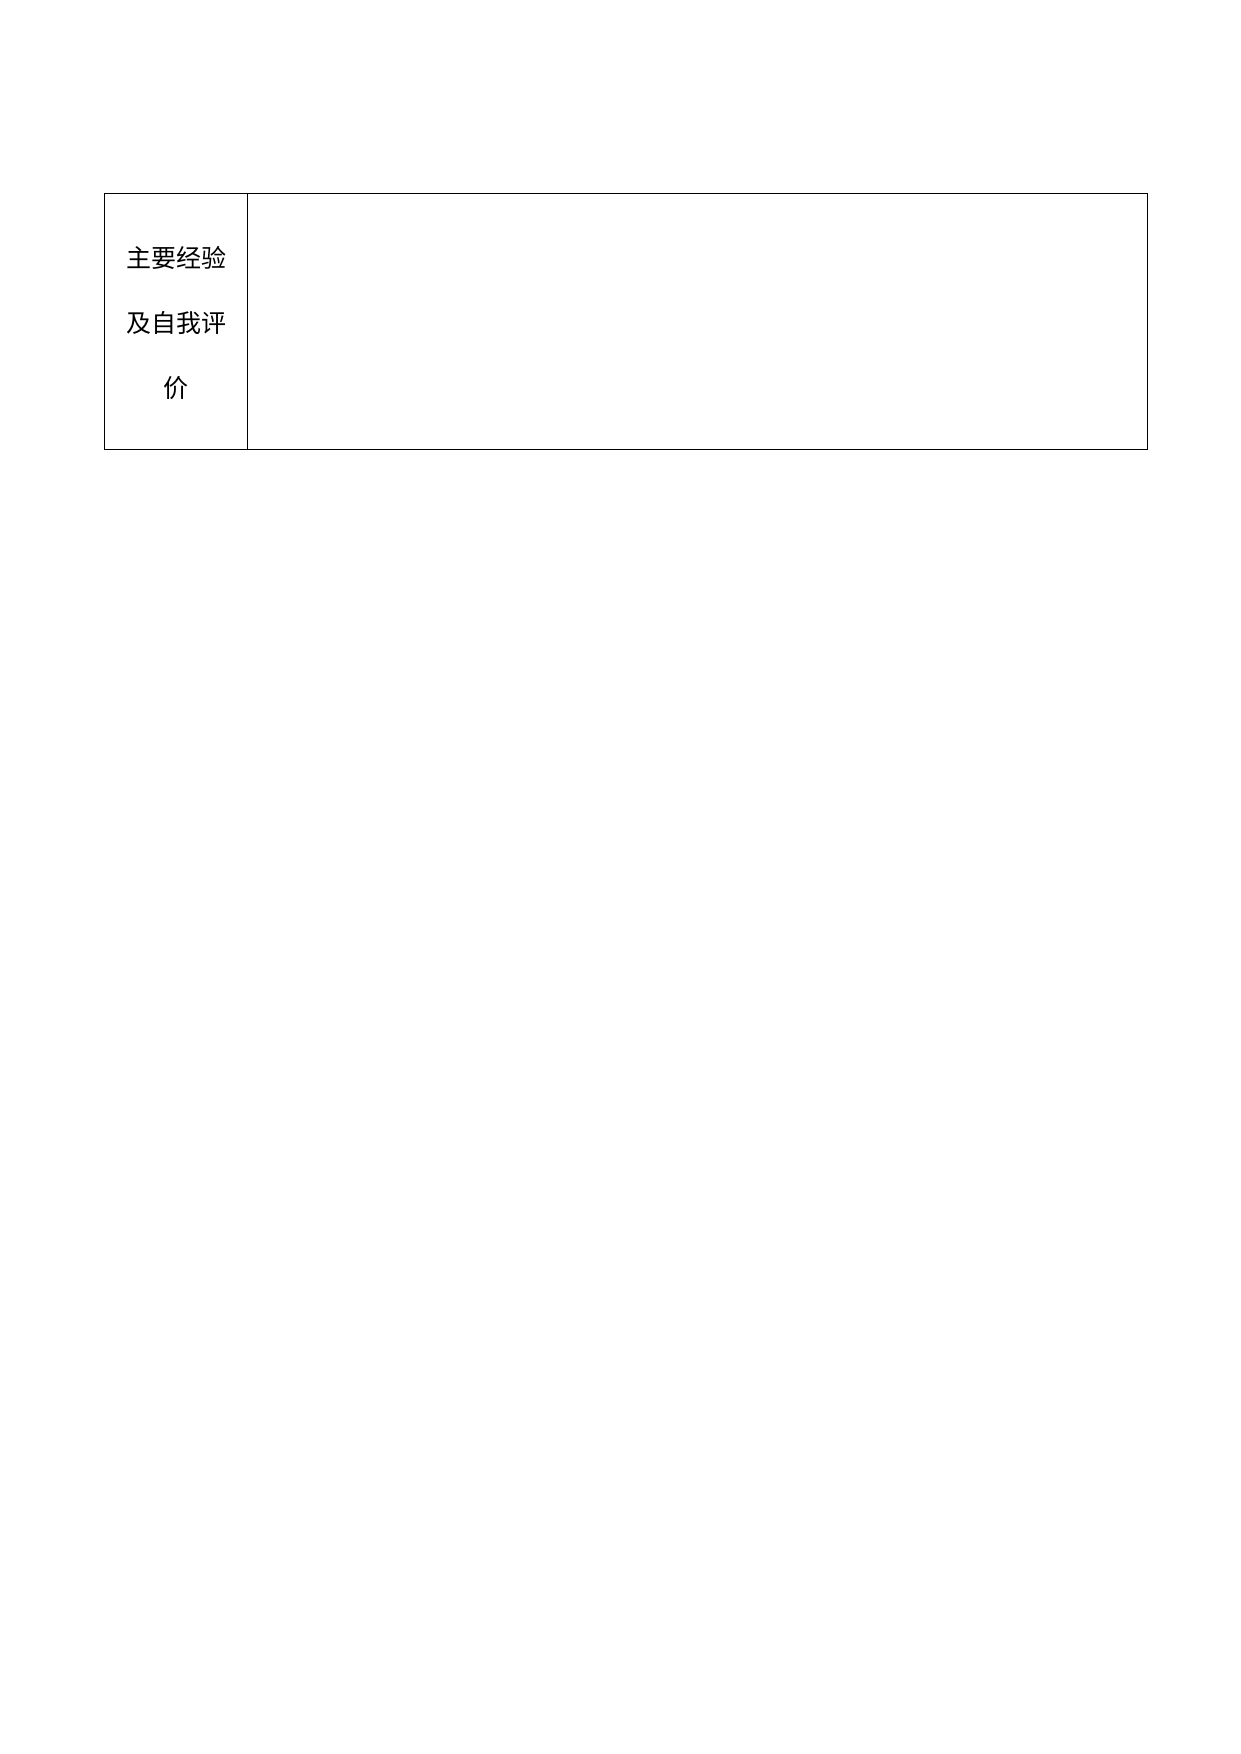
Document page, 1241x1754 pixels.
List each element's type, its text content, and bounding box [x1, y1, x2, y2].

table_cell 主要经验及自我评价 [105, 194, 247, 449]
table_cell [248, 194, 1147, 449]
